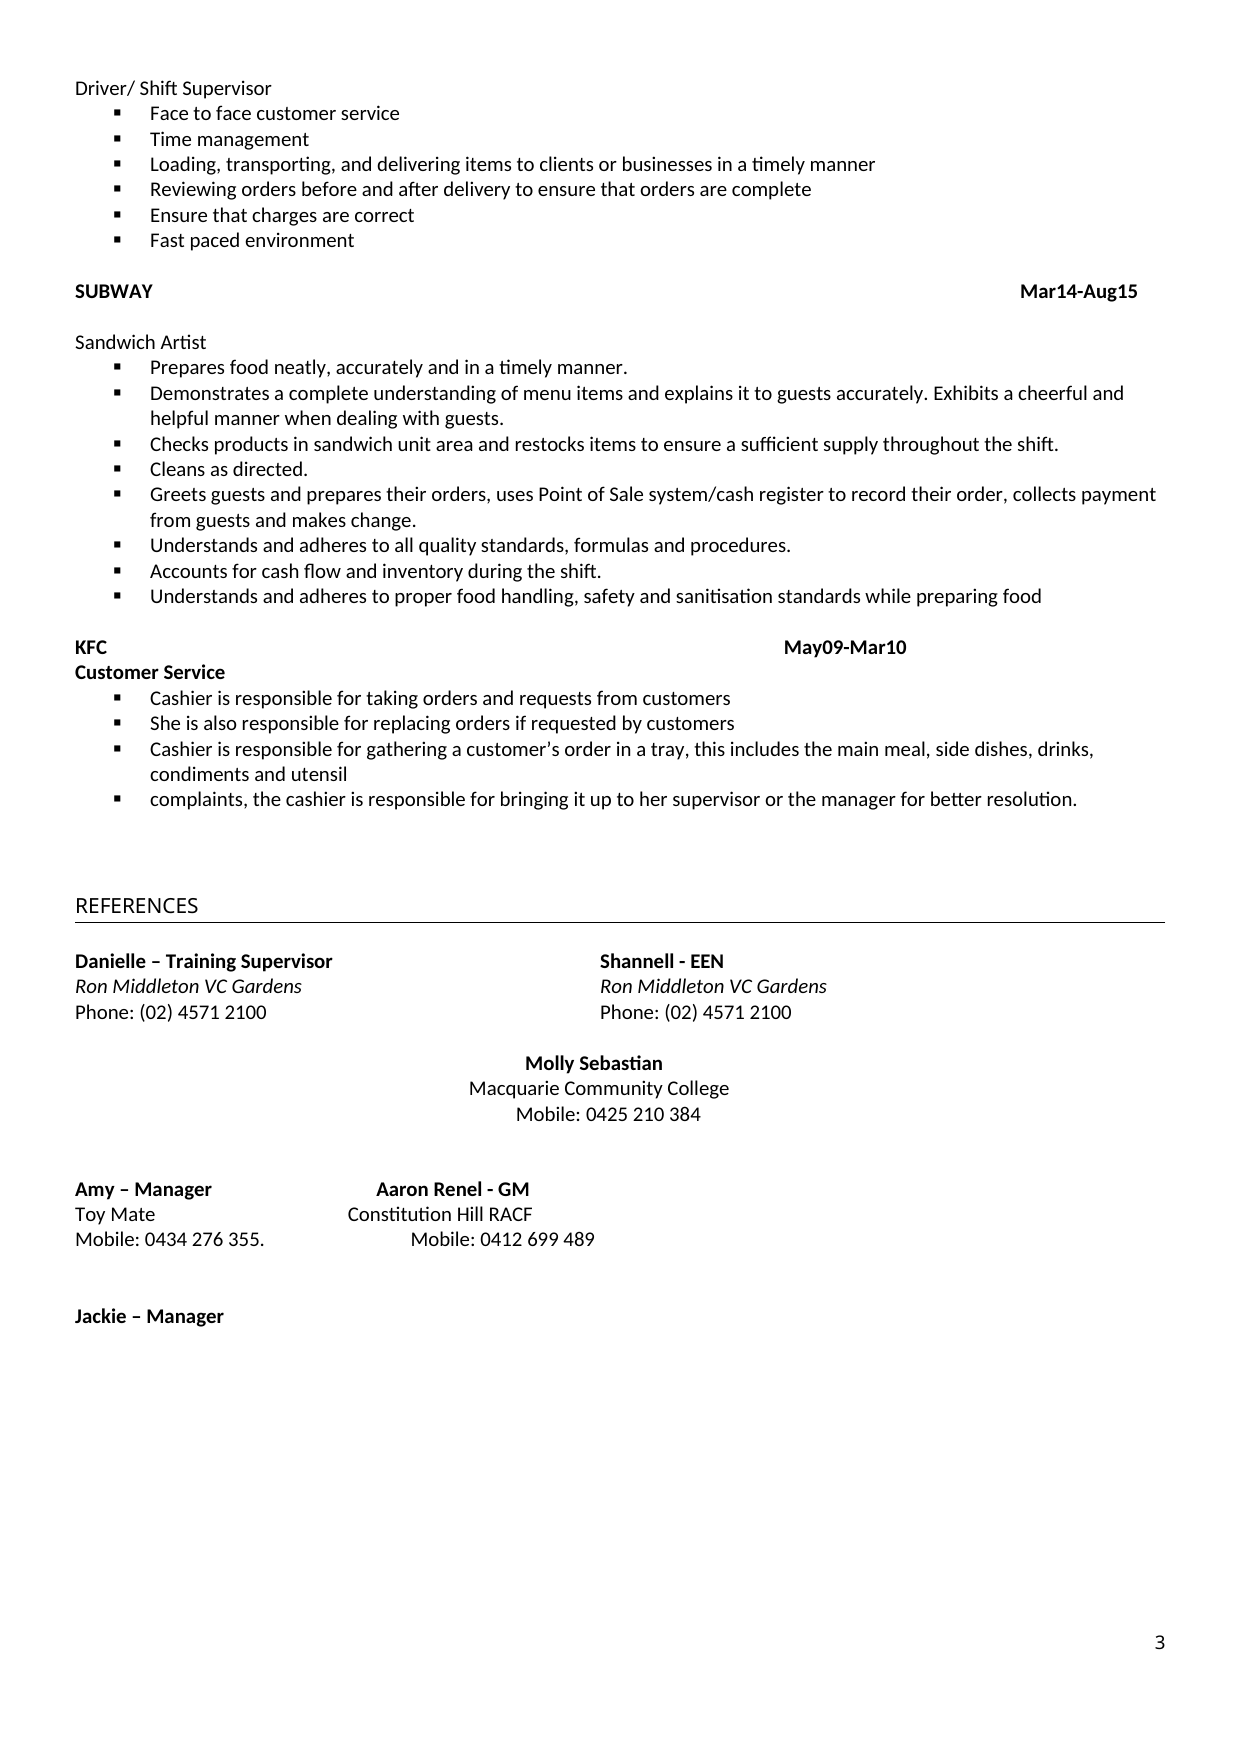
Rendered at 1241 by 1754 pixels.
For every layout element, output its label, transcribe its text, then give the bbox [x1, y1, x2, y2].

text Mobile: 0425 210 384 [75, 1101, 1165, 1126]
list Cashier is responsible for taking orders and requests from customers [112, 685, 1165, 710]
text Mobile: 0434 276 355. Mobile: 0412 699 489 [75, 1227, 1165, 1252]
text Customer Service [75, 659, 1165, 685]
text Sandwich Artist [75, 304, 1165, 354]
text Toy Mate Constitution Hill RACF [75, 1201, 1165, 1227]
list Prepares food neatly, accurately and in a timely manner. [112, 354, 1165, 380]
list Understands and adheres to all quality standards, formulas and procedures. [112, 532, 1165, 558]
list She is also responsible for replacing orders if requested by customers [112, 710, 1165, 736]
text SUBWAY Mar14-Aug15 [75, 278, 1165, 304]
text Molly Sebastian [75, 1050, 1165, 1075]
text Macquarie Community College [75, 1075, 1165, 1101]
list Reviewing orders before and after delivery to ensure that orders are complete [112, 177, 1165, 202]
list Greets guests and prepares their orders, uses Point of Sale system/cash register to record their order, collects payment from guests and makes change. [112, 482, 1165, 532]
list Ensure that charges are correct [112, 202, 1165, 227]
text Jackie – Manager [75, 1303, 1165, 1328]
list Understands and adheres to proper food handling, safety and sanitisation standards while preparing food [112, 583, 1165, 609]
list complaints, the cashier is responsible for bringing it up to her supervisor or the manager for better resolution. [112, 787, 1165, 812]
list Accounts for cash flow and inventory during the shift. [112, 558, 1165, 583]
list Cleans as directed. [112, 456, 1165, 482]
text KFC May09-Mar10 [75, 634, 1165, 659]
text Danielle – Training Supervisor Shannell - EEN Ron Middleton VC Gardens Ron Middleton VC Gardens Phone: (02) 4571 2100 Phone: (02) 4571 2100 [75, 948, 1165, 1024]
list Checks products in sandwich unit area and restocks items to ensure a sufficient supply throughout the shift. [112, 431, 1165, 456]
list Face to face customer service [112, 100, 1165, 126]
text Driver/ Shift Supervisor [75, 75, 1165, 100]
list Demonstrates a complete understanding of menu items and explains it to guests accurately. Exhibits a cheerful and helpful manner when dealing with guests. [112, 380, 1165, 431]
text REFERENCES [75, 891, 1165, 922]
list Loading, transporting, and delivering items to clients or businesses in a timely manner [112, 151, 1165, 177]
text Amy – Manager Aaron Renel - GM [75, 1176, 1165, 1201]
list Fast paced environment [112, 227, 1165, 253]
list Cashier is responsible for gathering a customer’s order in a tray, this includes the main meal, side dishes, drinks, condiments and utensil [112, 736, 1165, 787]
list Time management [112, 126, 1165, 151]
